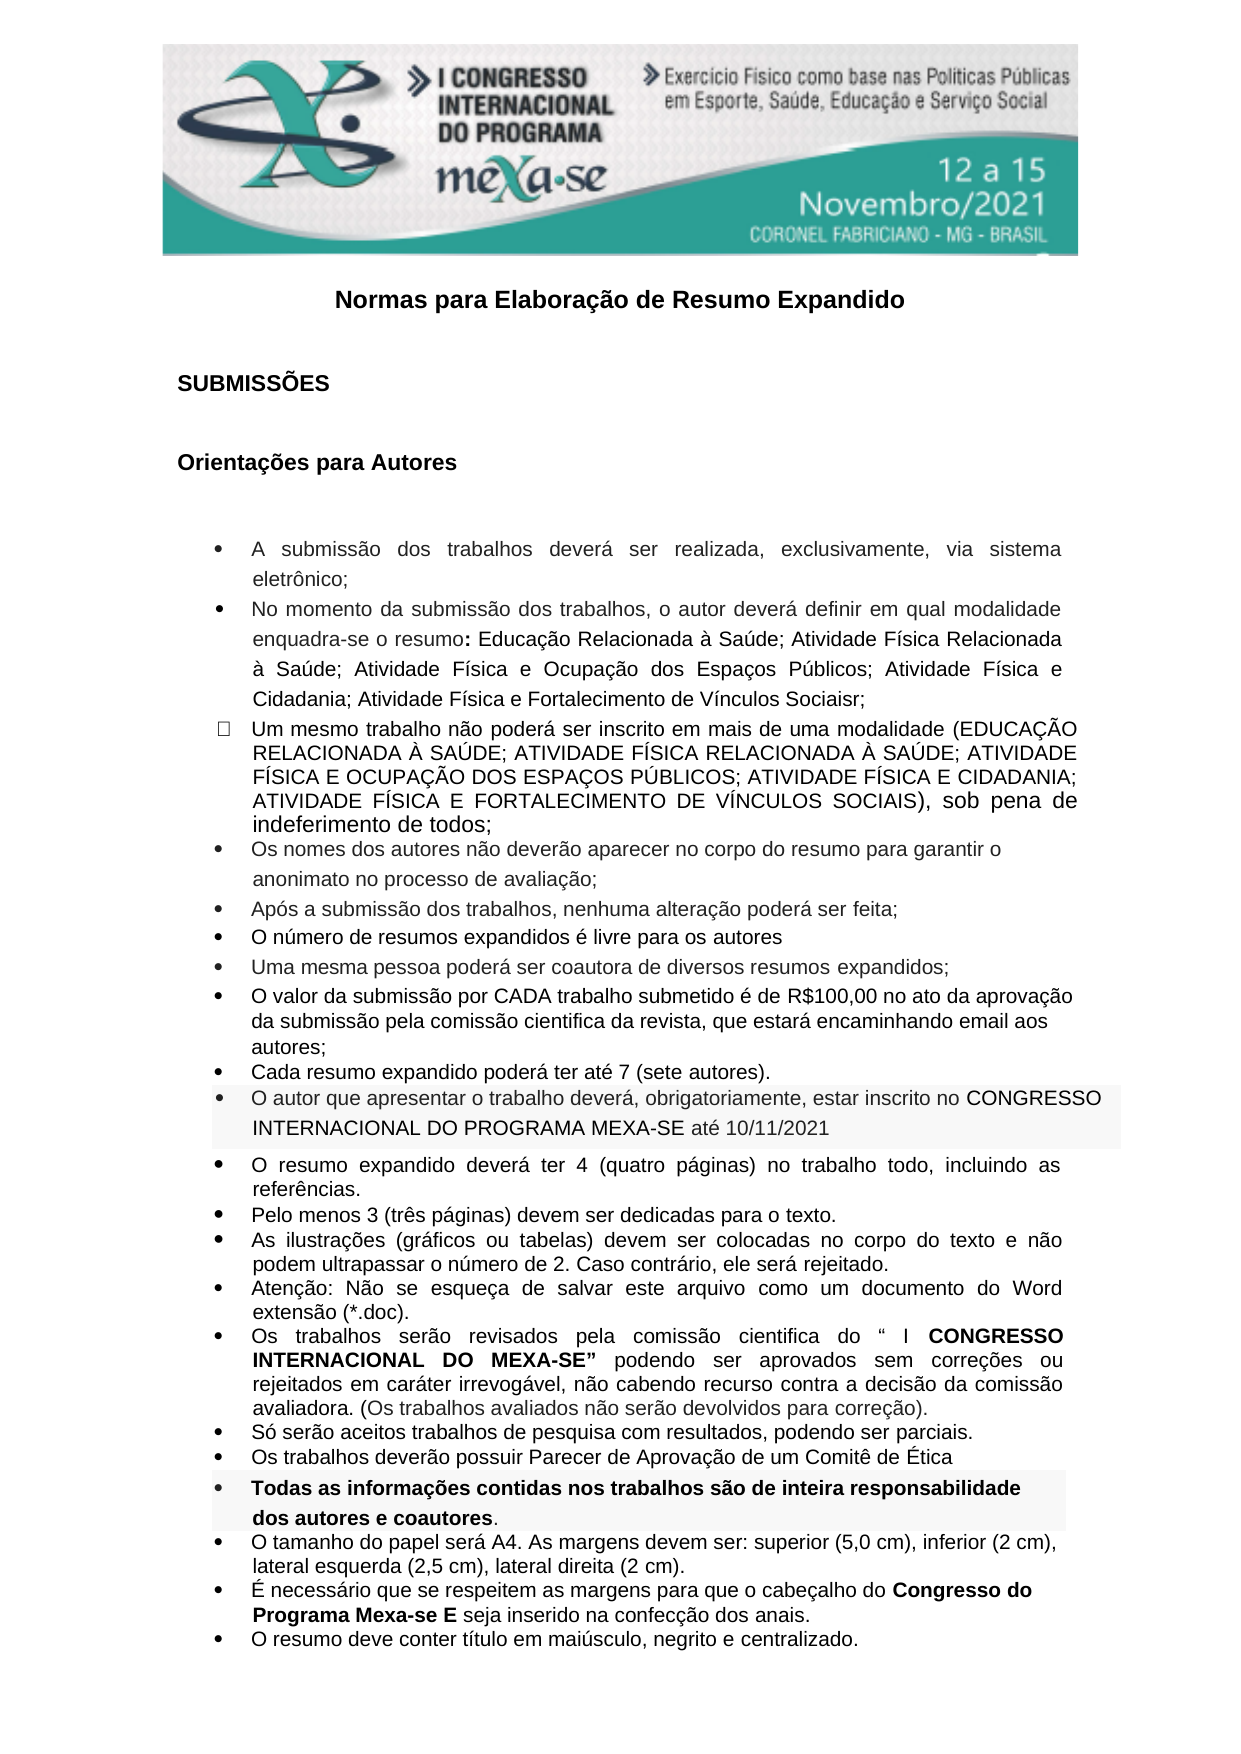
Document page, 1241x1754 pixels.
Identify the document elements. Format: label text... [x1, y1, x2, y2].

list O tamanho do papel será A4. As margens devem ser: superior (5,0 cm), inferior (2 cm), lateral esquerda (2,5 cm), lateral direita (2 cm). [214, 1531, 1063, 1578]
list Uma mesma pessoa poderá ser coautora de diversos resumos expandidos; [214, 954, 1078, 978]
list Só serão aceitos trabalhos de pesquisa com resultados, podendo ser parciais. [214, 1419, 1078, 1444]
list Os nomes dos autores não deverão aparecer no corpo do resumo para garantir o anonimato no processo de avaliação; [214, 837, 1063, 891]
list O resumo deve conter título em maiúsculo, negrito e centralizado. [214, 1627, 1078, 1651]
subtitle SUBMISSÕES [177, 370, 1078, 396]
list A submissão dos trabalhos deverá ser realizada, exclusivamente, via sistema eletrônico; [214, 537, 1062, 591]
list O número de resumos expandidos é livre para os autores [214, 925, 1078, 949]
list Os trabalhos serão revisados pela comissão cientifica do “ I CONGRESSO INTERNACIONAL DO MEXA-SE” podendo ser aprovados sem correções ou rejeitados em caráter irrevogável, não cabendo recurso contra a decisão da comissão avaliadora. (Os trabalhos avaliados não serão devolvidos para correção). [214, 1324, 1064, 1419]
list Cada resumo expandido poderá ter até 7 (sete autores). [214, 1059, 1078, 1085]
list As ilustrações (gráficos ou tabelas) devem ser colocadas no corpo do texto e não podem ultrapassar o número de 2. Caso contrário, ele será rejeitado. [214, 1228, 1063, 1276]
list É necessário que se respeitem as margens para que o cabeçalho do Congresso do Programa Mexa-se E seja inserido na confecção dos anais. [214, 1578, 1063, 1626]
list Um mesmo trabalho não poderá ser inscrito em mais de uma modalidade (EDUCAÇÃO RELACIONADA À SAÚDE; ATIVIDADE FÍSICA RELACIONADA À SAÚDE; ATIVIDADE FÍSICA E OCUPAÇÃO DOS ESPAÇOS PÚBLICOS; ATIVIDADE FÍSICA E CIDADANIA; ATIVIDADE FÍSICA E FORTALECIMENTO DE VÍNCULOS SOCIAIS), sob pena de indeferimento de todos; [216, 717, 1078, 837]
list O valor da submissão por CADA trabalho submetido é de R$100,00 no ato da aprovação da submissão pela comissão cientifica da revista, que estará encaminhando email aos autores; [214, 983, 1078, 1059]
list No momento da submissão dos trabalhos, o autor deverá definir em qual modalidade enquadra-se o resumo: Educação Relacionada à Saúde; Atividade Física Relacionada à Saúde; Atividade Física e Ocupação dos Espaços Públicos; Atividade Física e Cidadania; Atividade Física e Fortalecimento de Vínculos Sociaisr; [216, 596, 1063, 711]
text Orientações para Autores [177, 449, 1078, 475]
list Atenção: Não se esqueça de salvar este arquivo como um documento do Word extensão (*.doc). [214, 1276, 1062, 1324]
list Pelo menos 3 (três páginas) devem ser dedicadas para o texto. [214, 1200, 1078, 1228]
list Após a submissão dos trabalhos, nenhuma alteração poderá ser feita; [214, 897, 1078, 921]
text Normas para Elaboração de Resumo Expandido [237, 285, 1003, 313]
list O resumo expandido deverá ter 4 (quatro páginas) no trabalho todo, incluindo as referências. [214, 1153, 1062, 1200]
list Os trabalhos deverão possuir Parecer de Aprovação de um Comitê de Ética [214, 1444, 1078, 1470]
